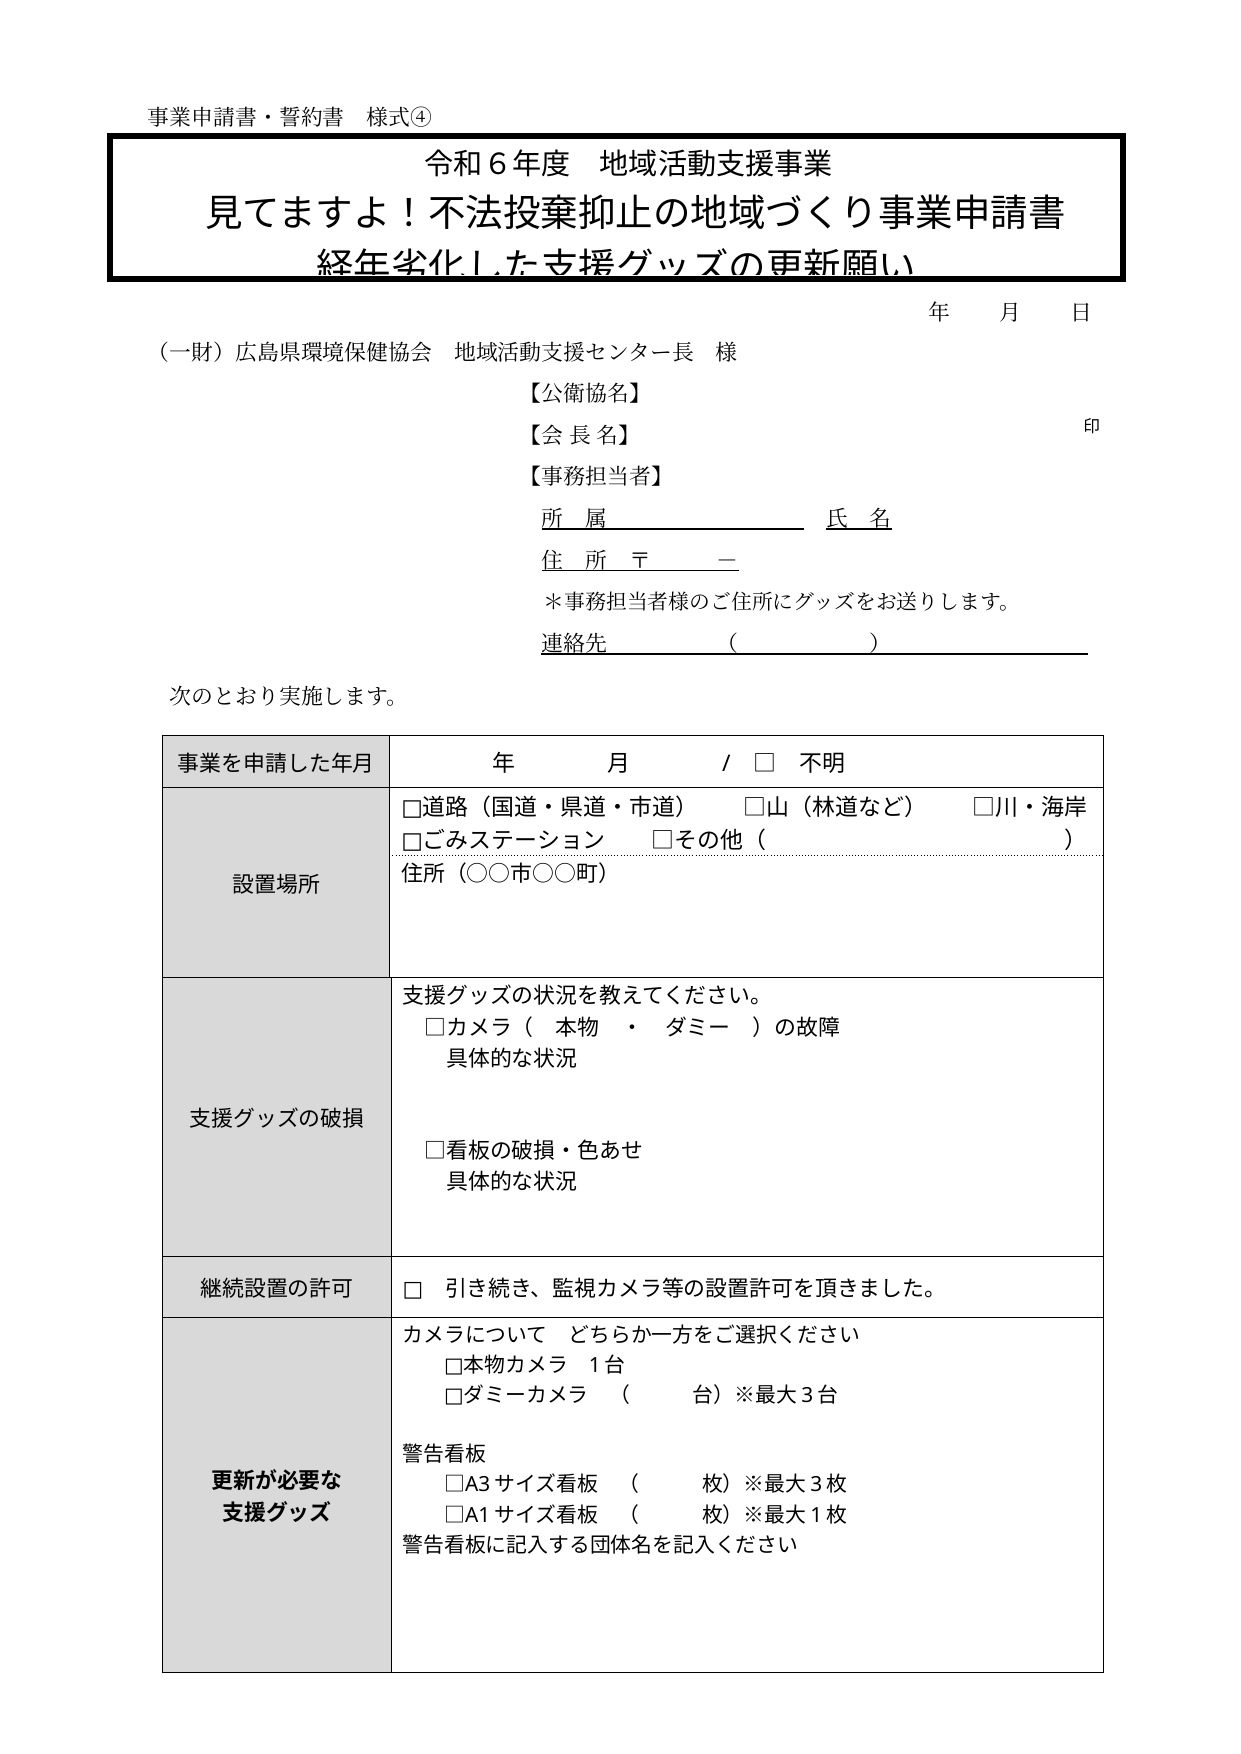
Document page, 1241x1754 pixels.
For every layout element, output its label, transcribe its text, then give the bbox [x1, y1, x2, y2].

table_cell 継続設置の許可 [163, 1257, 391, 1317]
table_cell 支援グッズの状況を教えてください。 □カメラ（ 本物 ・ ダミー ）の故障 具体的な状況 □看板の破損・色あせ 具体的な状況 [392, 978, 1103, 1256]
table_cell 設置場所 [163, 788, 389, 977]
table_cell 住所（○○市○○町） [390, 855, 1103, 977]
table_header 事業を申請した年月 [163, 736, 389, 787]
text ＊事務担当者様のご住所にグッズをお送りします。 [148, 576, 1092, 618]
table_cell □道路（国道・県道・市道） □山（林道など） □川・海岸 □ごみステーション □その他（ ） [390, 788, 1103, 855]
table_header 年 月 / □ 不明 [390, 736, 1103, 787]
table_cell 支援グッズの破損 [163, 978, 391, 1256]
table_cell カメラについて どちらか一方をご選択ください □本物カメラ 1台 □ダミーカメラ （ 台）※最大3台 警告看板 □A3サイズ看板 （ 枚）※最大3枚 □A1サイズ看板 （ 枚）※最大1枚 警告看板に記入する団体名を記入ください [392, 1318, 1103, 1672]
text 【公衛協名】 [148, 368, 1092, 410]
text （一財）広島県環境保健協会 地域活動支援センター長 様 [148, 328, 1092, 368]
text 所 属 氏 名 [148, 493, 1092, 535]
text 連絡先 （ ） [148, 618, 1092, 660]
text 次のとおり実施します。 [148, 685, 1092, 710]
text 【会 長 名】 [148, 410, 1092, 451]
table_cell □ 引き続き、監視カメラ等の設置許可を頂きました。 [392, 1257, 1103, 1317]
text 事業申請書・誓約書 様式④ [148, 100, 1092, 132]
text 住 所 〒 － [148, 535, 1092, 576]
text 年 月 日 [148, 289, 1092, 328]
table_cell 更新が必要な 支援グッズ [163, 1318, 391, 1672]
text 【事務担当者】 [148, 451, 1092, 493]
